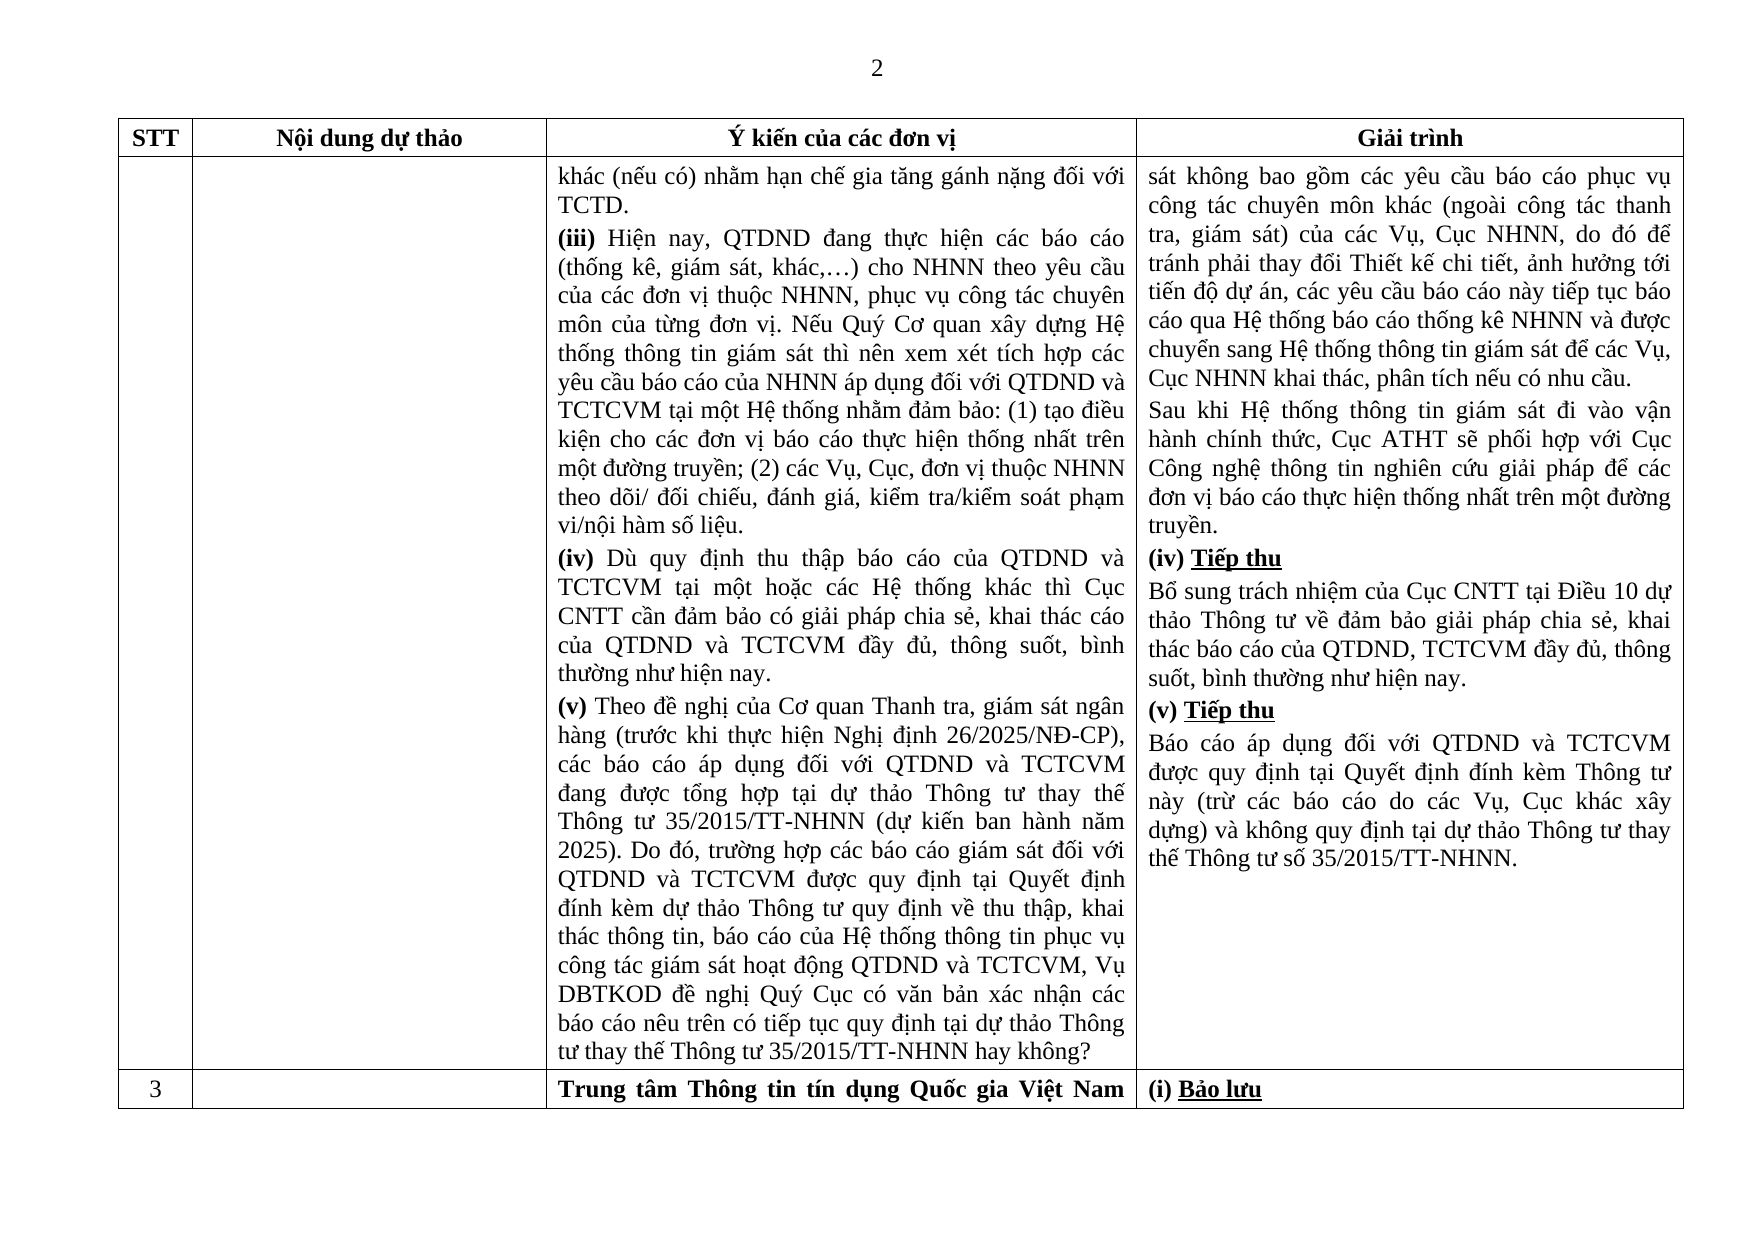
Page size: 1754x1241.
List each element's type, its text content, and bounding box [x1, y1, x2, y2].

table_header STT [119, 119, 192, 156]
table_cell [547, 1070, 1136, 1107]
table_cell [193, 157, 546, 1069]
table_header Ý kiến của các đơn vị [547, 119, 1136, 156]
table_cell [193, 1070, 546, 1107]
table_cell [547, 157, 1136, 1069]
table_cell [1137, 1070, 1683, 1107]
table_cell 3 [119, 1070, 192, 1107]
table_header Giải trình [1137, 119, 1683, 156]
table_cell 2 [119, 157, 192, 1069]
table_header Nội dung dự thảo [193, 119, 546, 156]
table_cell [1137, 157, 1683, 1069]
